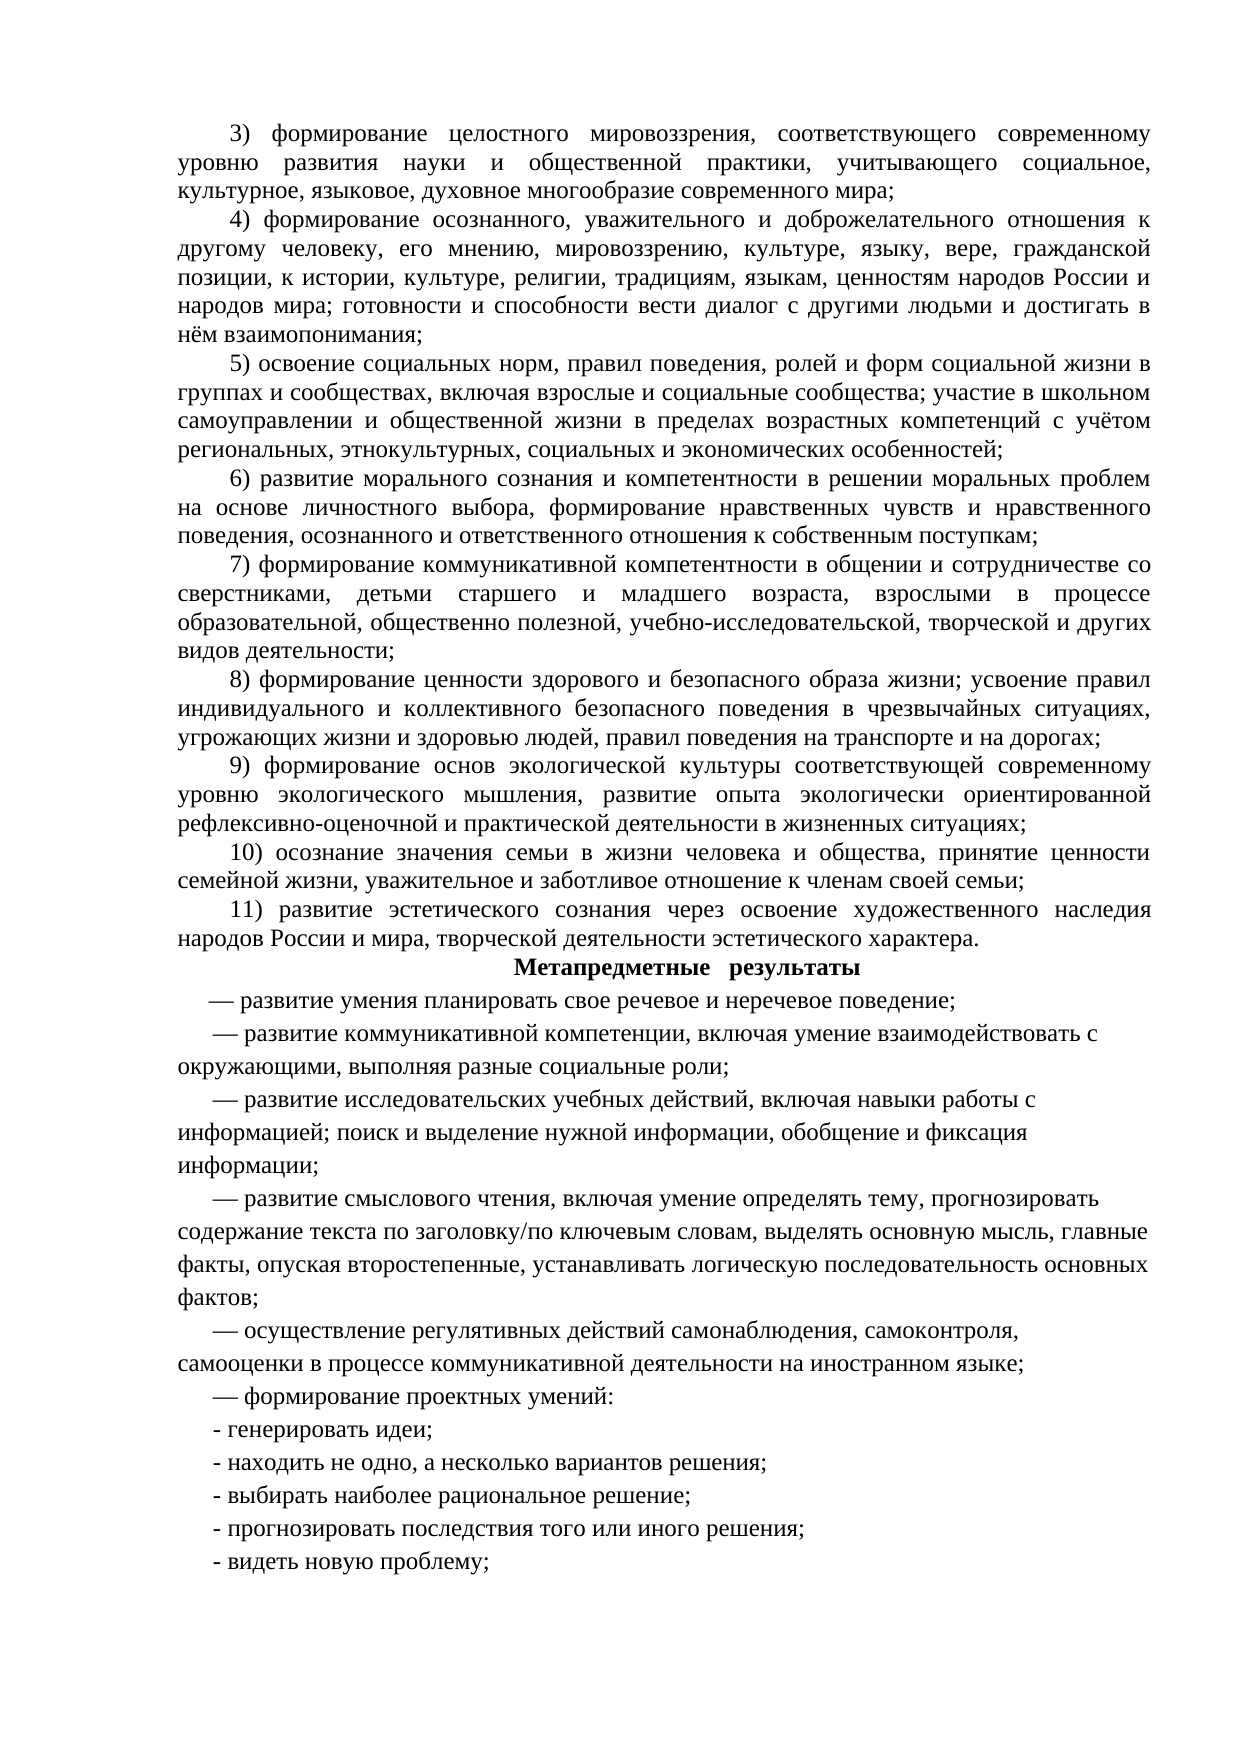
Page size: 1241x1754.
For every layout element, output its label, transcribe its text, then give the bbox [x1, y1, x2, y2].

text — развитие исследовательских учебных действий, включая навыки работы с информацией; поиск и выделение нужной информации, обобщение и фиксация информации; [177, 1084, 1152, 1179]
text — осуществление регулятивных действий самонаблюдения, самоконтроля, самооценки в процессе коммуникативной деятельности на иностранном языке; [177, 1315, 1152, 1377]
text 10) осознание значения семьи в жизни человека и общества, принятие ценности семейной жизни, уважительное и заботливое отношение к членам своей семьи; [177, 837, 1152, 894]
text — развитие умения планировать свое речевое и неречевое поведение; [177, 985, 1152, 1014]
text - видеть новую проблему; [177, 1546, 1152, 1575]
text - генерировать идеи; [177, 1414, 1152, 1443]
text 11) развитие эстетического сознания через освоение художественного наследия народов России и мира, творческой деятельности эстетического характера. [177, 894, 1152, 952]
text 8) формирование ценности здорового и безопасного образа жизни; усвоение правил индивидуального и коллективного безопасного поведения в чрезвычайных ситуациях, угрожающих жизни и здоровью людей, правил поведения на транспорте и на дорогах; [177, 664, 1152, 751]
text - выбирать наиболее рациональное решение; [177, 1480, 1152, 1509]
text — развитие коммуникативной компетенции, включая умение взаимодействовать с окружающими, выполняя разные социальные роли; [177, 1018, 1152, 1080]
text 5) освоение социальных норм, правил поведения, ролей и форм социальной жизни в группах и сообществах, включая взрослые и социальные сообщества; участие в школьном самоуправлении и общественной жизни в пределах возрастных компетенций с учётом региональных, этнокультурных, социальных и экономических особенностей; [177, 348, 1152, 463]
text 9) формирование основ экологической культуры соответствующей современному уровню экологического мышления, развитие опыта экологически ориентированной рефлексивно-оценочной и практической деятельности в жизненных ситуациях; [177, 751, 1152, 837]
text - находить не одно, а несколько вариантов решения; [177, 1447, 1152, 1476]
text - прогнозировать последствия того или иного решения; [177, 1513, 1152, 1542]
text 4) формирование осознанного, уважительного и доброжелательного отношения к другому человеку, его мнению, мировоззрению, культуре, языку, вере, гражданской позиции, к истории, культуре, религии, традициям, языкам, ценностям народов России и народов мира; готовности и способности вести диалог с другими людьми и достигать в нём взаимопонимания; [177, 204, 1152, 348]
text 7) формирование коммуникативной компетентности в общении и сотрудничестве со сверстниками, детьми старшего и младшего возраста, взрослыми в процессе образовательной, общественно полезной, учебно-исследовательской, творческой и других видов деятельности; [177, 549, 1152, 664]
text 3) формирование целостного мировоззрения, соответствующего современному уровню развития науки и общественной практики, учитывающего социальное, культурное, языковое, духовное многообразие современного мира; [177, 118, 1152, 204]
text — развитие смыслового чтения, включая умение определять тему, прогнозировать содержание текста по заголовку/по ключевым словам, выделять основную мысль, главные факты, опуская второстепенные, устанавливать логическую последовательность основных фактов; [177, 1183, 1152, 1311]
text Метапредметные результаты [177, 952, 1152, 981]
text — формирование проектных умений: [177, 1381, 1152, 1410]
text 6) развитие морального сознания и компетентности в решении моральных проблем на основе личностного выбора, формирование нравственных чувств и нравственного поведения, осознанного и ответственного отношения к собственным поступкам; [177, 463, 1152, 549]
